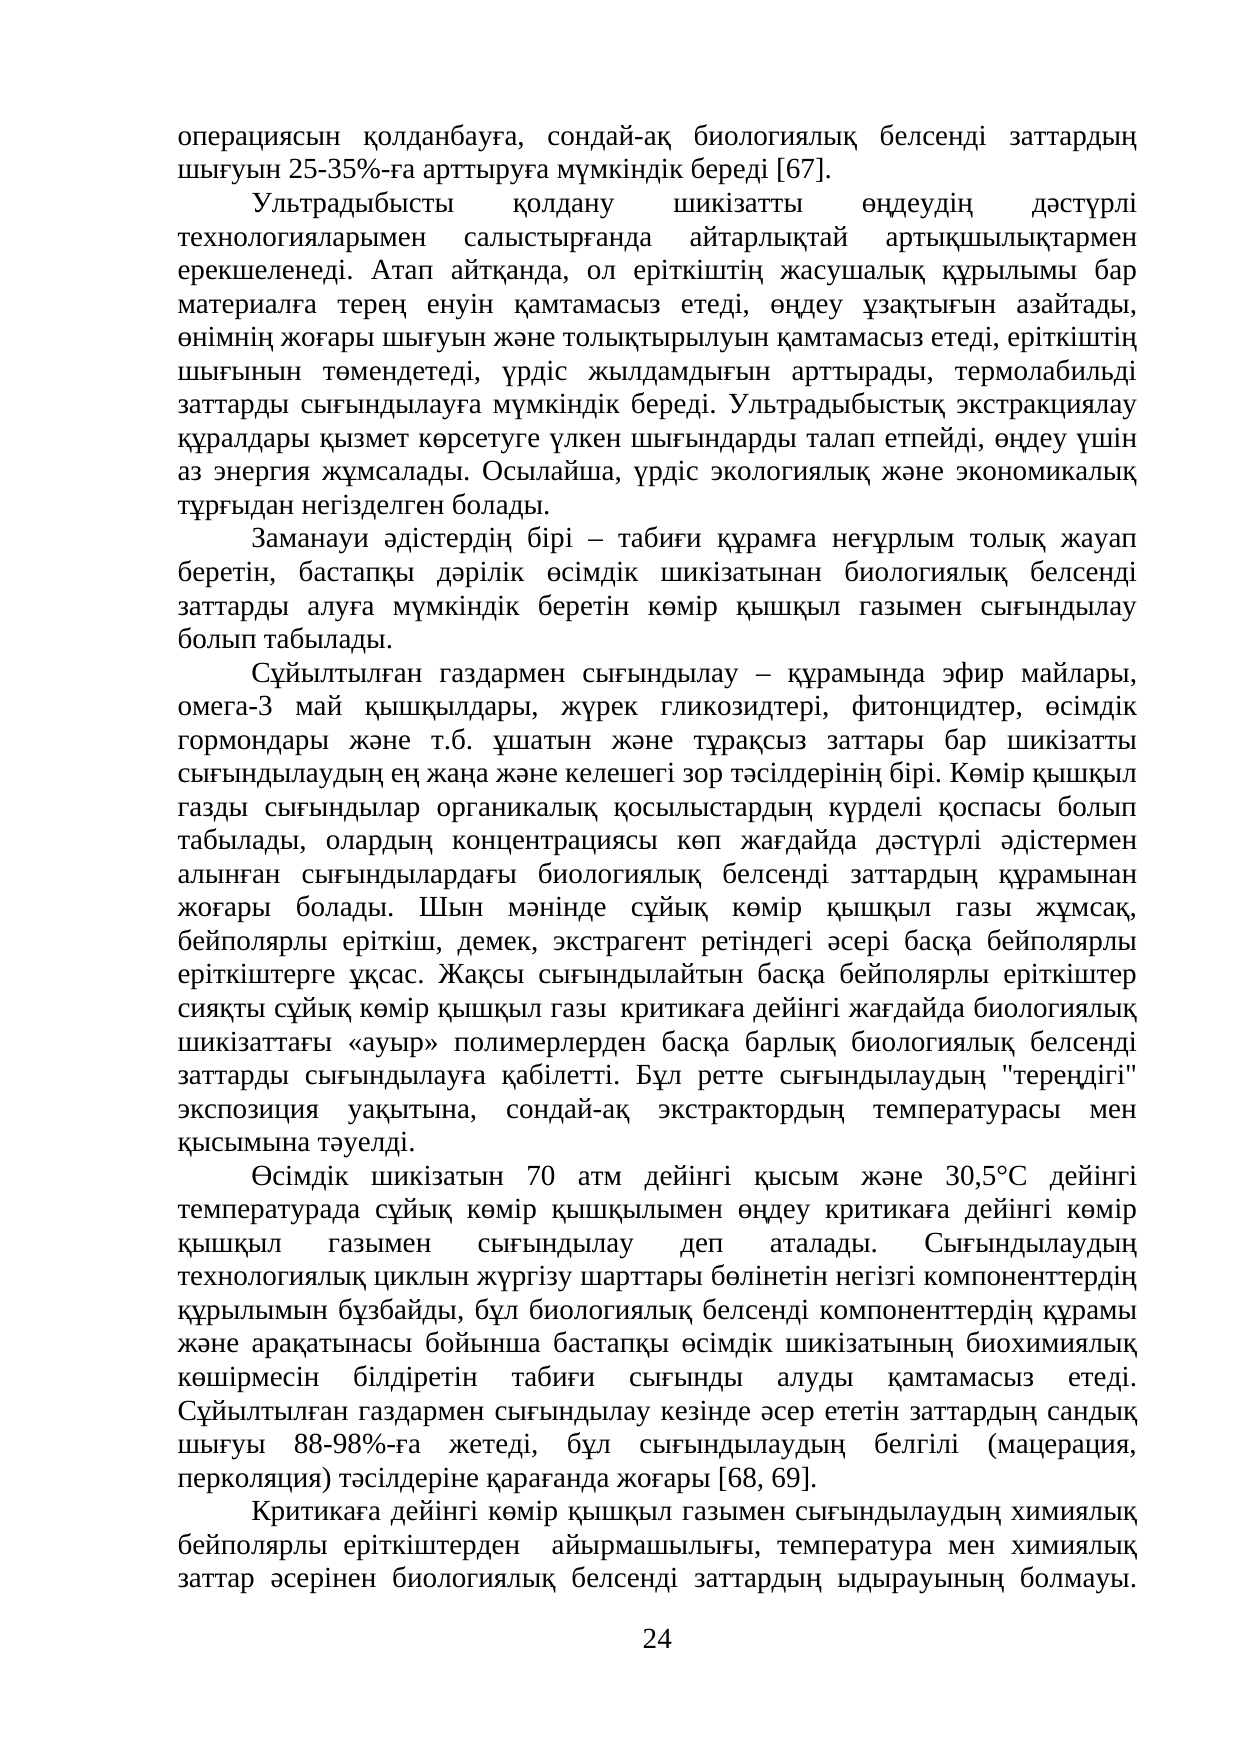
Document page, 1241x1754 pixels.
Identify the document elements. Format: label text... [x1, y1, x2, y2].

list Өсімдік шикізатын 70 атм дейінгі қысым және 30,5°С дейінгі температурада сұйық көмір қышқылымен өңдеу критикаға дейінгі көмір қышқыл газымен сығындылау деп аталады. Сығындылаудың технологиялық циклын жүргізу шарттары бөлінетін негізгі компоненттердің құрылымын бұзбайды, бұл биологиялық белсенді компоненттердің құрамы және арақатынасы бойынша бастапқы өсімдік шикізатының биохимиялық көшірмесін білдіретін табиғи сығынды алуды қамтамасыз етеді. Сұйылтылған газдармен сығындылау кезінде әсер ететін заттардың сандық шығуы 88-98%-ға жетеді, бұл сығындылаудың белгілі (мацерация, перколяция) тәсілдеріне қарағанда жоғары [68, 69]. [177, 1158, 1137, 1493]
text Сұйылтылған газдармен сығындылау – құрамында эфир майлары, омега-3 май қышқылдары, жүрек гликозидтері, фитонцидтер, өсімдік гормондары және т.б. ұшатын және тұрақсыз заттары бар шикізатты сығындылаудың ең жаңа және келешегі зор тәсілдерінің бірі. Көмір қышқыл газды сығындылар органикалық қосылыстардың күрделі қоспасы болып табылады, олардың концентрациясы көп жағдайда дәстүрлі әдістермен алынған сығындылардағы биологиялық белсенді заттардың құрамынан жоғары болады. Шын мәнінде сұйық көмір қышқыл газы жұмсақ, бейполярлы еріткіш, демек, экстрагент ретіндегі әсері басқа бейполярлы еріткіштерге ұқсас. Жақсы сығындылайтын басқа бейполярлы еріткіштер сияқты сұйық көмір қышқыл газы критикаға дейінгі жағдайда биологиялық шикізаттағы «ауыр» полимерлерден басқа барлық биологиялық белсенді заттарды сығындылауға қабілетті. Бұл ретте сығындылаудың "тереңдігі" экспозиция уақытына, сондай-ақ экстрактордың температурасы мен қысымына тәуелді. [177, 655, 1137, 1158]
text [177, 1493, 1137, 1594]
text Заманауи әдістердің бірі – табиғи құрамға неғұрлым толық жауап беретін, бастапқы дәрілік өсімдік шикізатынан биологиялық белсенді заттарды алуға мүмкіндік беретін көмір қышқыл газымен сығындылау болып табылады. [177, 521, 1137, 655]
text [177, 118, 1137, 185]
text Ультрадыбысты қолдану шикізатты өңдеудің дәстүрлі технологияларымен салыстырғанда айтарлықтай артықшылықтармен ерекшеленеді. Атап айтқанда, ол еріткіштің жасушалық құрылымы бар материалға терең енуін қамтамасыз етеді, өңдеу ұзақтығын азайтады, өнімнің жоғары шығуын және толықтырылуын қамтамасыз етеді, еріткіштің шығынын төмендетеді, үрдіс жылдамдығын арттырады, термолабильді заттарды сығындылауға мүмкіндік береді. Ультрадыбыстық экстракциялау құралдары қызмет көрсетуге үлкен шығындарды талап етпейді, өңдеу үшін аз энергия жұмсалады. Осылайша, үрдіс экологиялық және экономикалық тұрғыдан негізделген болады. [177, 185, 1137, 521]
